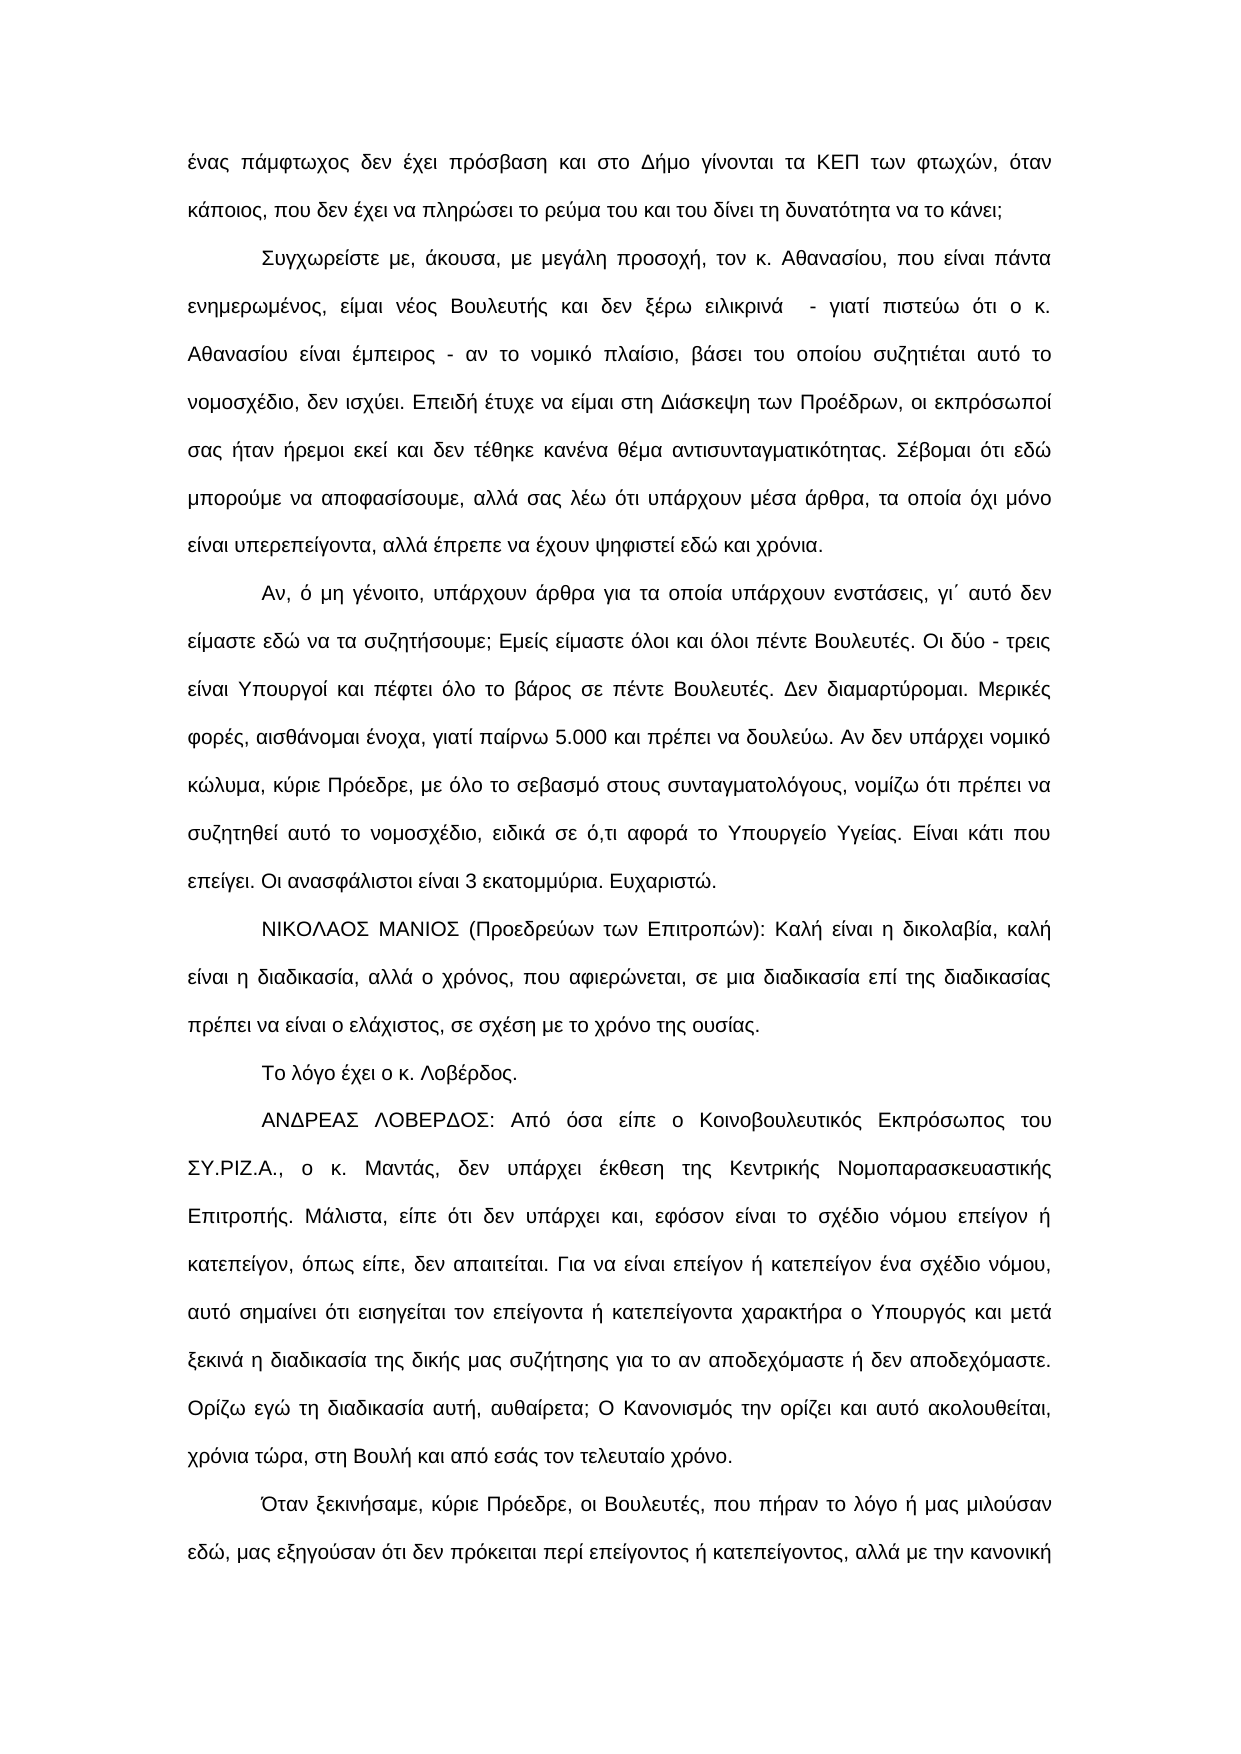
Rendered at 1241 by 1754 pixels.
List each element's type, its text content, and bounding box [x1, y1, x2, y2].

text ΑΝΔΡΕΑΣ ΛΟΒΕΡΔΟΣ: Από όσα είπε ο Κοινοβουλευτικός Εκπρόσωπος του ΣΥ.ΡΙΖ.Α., ο κ. Μαντάς, δεν υπάρχει έκθεση της Κεντρικής Νομοπαρασκευαστικής Επιτροπής. Μάλιστα, είπε ότι δεν υπάρχει και, εφόσον είναι το σχέδιο νόμου επείγον ή κατεπείγον, όπως είπε, δεν απαιτείται. Για να είναι επείγον ή κατεπείγον ένα σχέδιο νόμου, αυτό σημαίνει ότι εισηγείται τον επείγοντα ή κατεπείγοντα χαρακτήρα ο Υπουργός και μετά ξεκινά η διαδικασία της δικής μας συζήτησης για το αν αποδεχόμαστε ή δεν αποδεχόμαστε. Ορίζω εγώ τη διαδικασία αυτή, αυθαίρετα; Ο Κανονισμός την ορίζει και αυτό ακολουθείται, χρόνια τώρα, στη Βουλή και από εσάς τον τελευταίο χρόνο. [187, 1108, 1053, 1468]
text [187, 150, 1053, 222]
text Αν, ό μη γένοιτο, υπάρχουν άρθρα για τα οποία υπάρχουν ενστάσεις, γι΄ αυτό δεν είμαστε εδώ να τα συζητήσουμε; Εμείς είμαστε όλοι και όλοι πέντε Βουλευτές. Οι δύο - τρεις είναι Υπουργοί και πέφτει όλο το βάρος σε πέντε Βουλευτές. Δεν διαμαρτύρομαι. Μερικές φορές, αισθάνομαι ένοχα, γιατί παίρνω 5.000 και πρέπει να δουλεύω. Αν δεν υπάρχει νομικό κώλυμα, κύριε Πρόεδρε, με όλο το σεβασμό στους συνταγματολόγους, νομίζω ότι πρέπει να συζητηθεί αυτό το νομοσχέδιο, ειδικά σε ό,τι αφορά το Υπουργείο Υγείας. Είναι κάτι που επείγει. Οι ανασφάλιστοι είναι 3 εκατομμύρια. Ευχαριστώ. [187, 581, 1053, 893]
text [187, 1492, 1053, 1563]
text ΝΙΚΟΛΑΟΣ ΜΑΝΙΟΣ (Προεδρεύων των Επιτροπών): Καλή είναι η δικολαβία, καλή είναι η διαδικασία, αλλά ο χρόνος, που αφιερώνεται, σε μια διαδικασία επί της διαδικασίας πρέπει να είναι ο ελάχιστος, σε σχέση με το χρόνο της ουσίας. [187, 917, 1053, 1036]
text Το λόγο έχει ο κ. Λοβέρδος. [187, 1060, 1053, 1084]
text Συγχωρείστε με, άκουσα, με μεγάλη προσοχή, τον κ. Αθανασίου, που είναι πάντα ενημερωμένος, είμαι νέος Βουλευτής και δεν ξέρω ειλικρινά - γιατί πιστεύω ότι ο κ. Αθανασίου είναι έμπειρος - αν το νομικό πλαίσιο, βάσει του οποίου συζητιέται αυτό το νομοσχέδιο, δεν ισχύει. Επειδή έτυχε να είμαι στη Διάσκεψη των Προέδρων, οι εκπρόσωποί σας ήταν ήρεμοι εκεί και δεν τέθηκε κανένα θέμα αντισυνταγματικότητας. Σέβομαι ότι εδώ μπορούμε να αποφασίσουμε, αλλά σας λέω ότι υπάρχουν μέσα άρθρα, τα οποία όχι μόνο είναι υπερεπείγοντα, αλλά έπρεπε να έχουν ψηφιστεί εδώ και χρόνια. [187, 246, 1053, 557]
